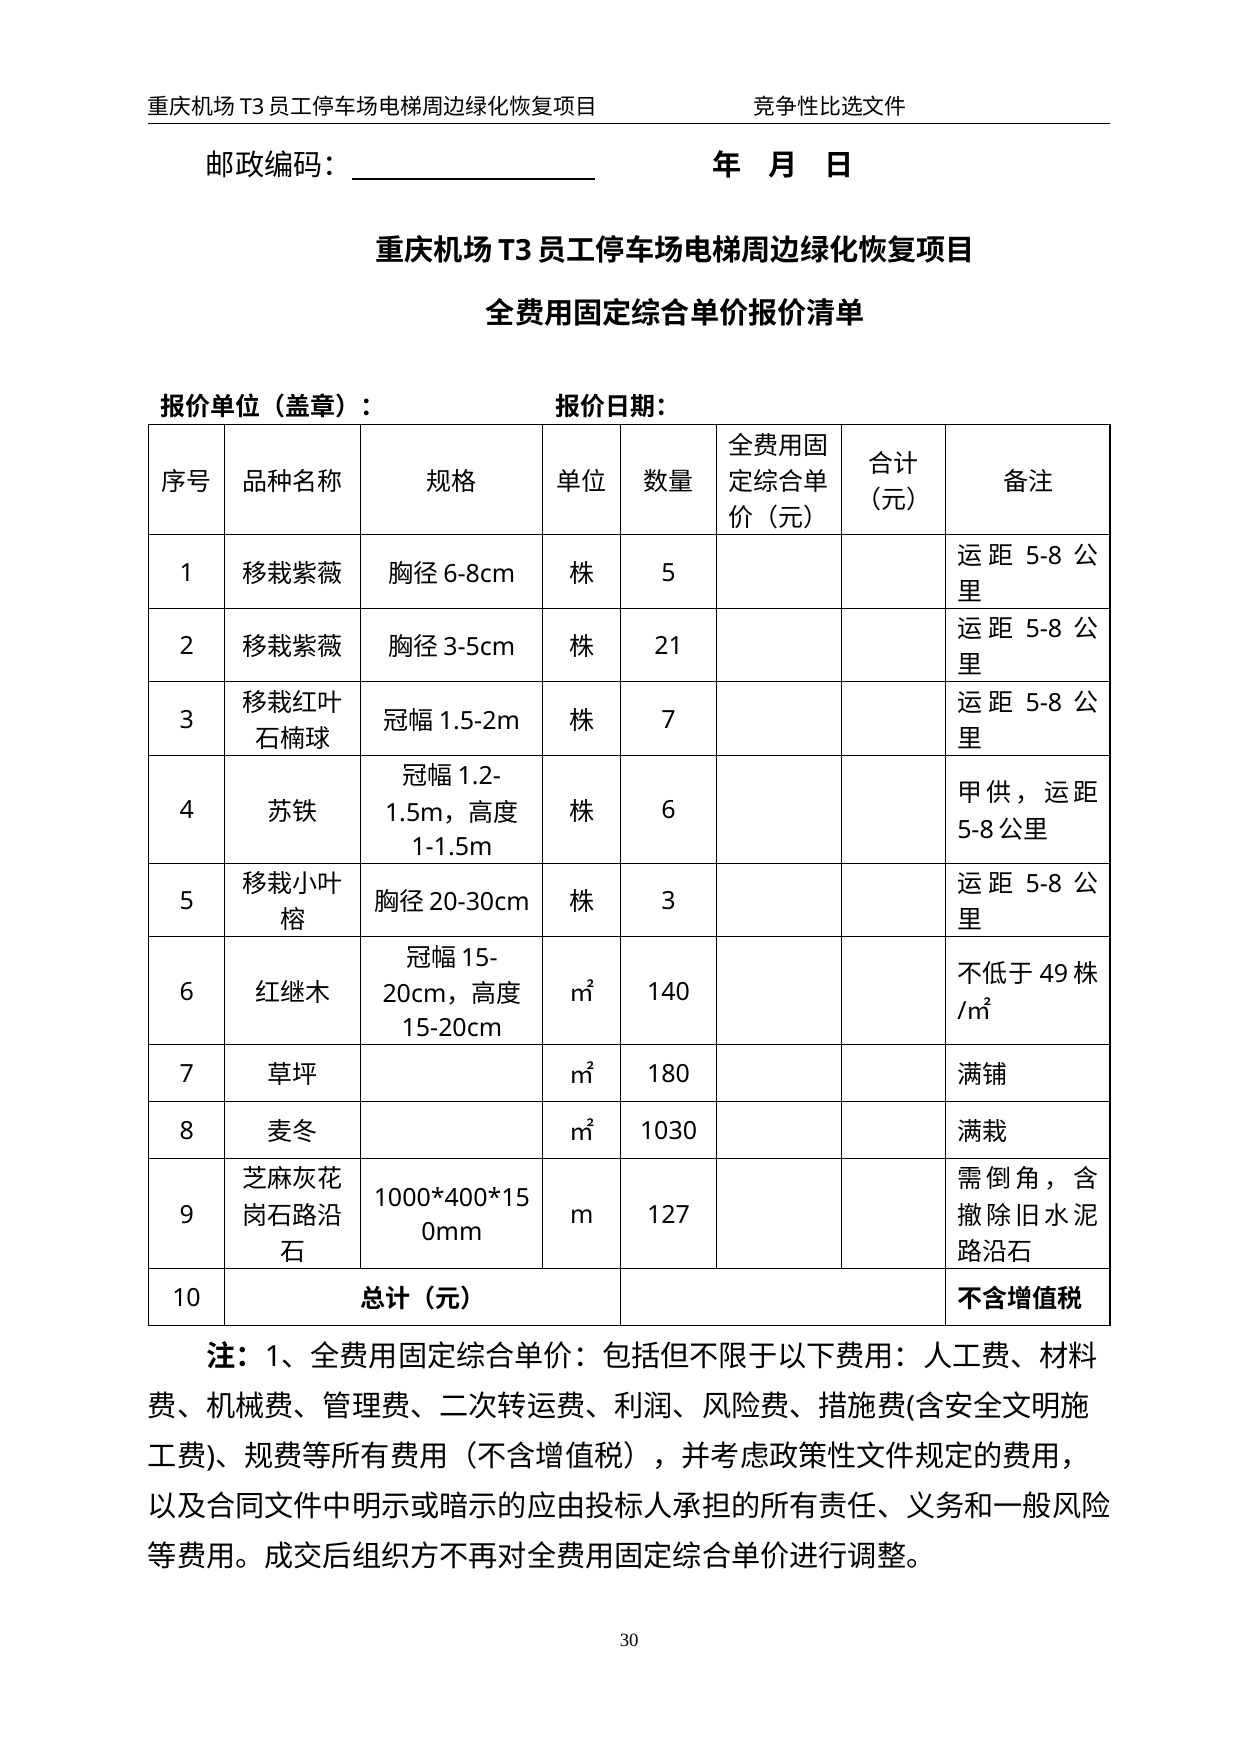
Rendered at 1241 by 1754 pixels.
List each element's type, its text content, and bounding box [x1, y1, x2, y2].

table_cell 苏铁 [225, 756, 360, 862]
table_cell 5 [621, 535, 716, 608]
subtitle 全费用固定综合单价报价清单 [240, 290, 1110, 332]
table_header 合计（元） [842, 425, 945, 534]
table_cell 不低于49株/㎡ [946, 937, 1109, 1043]
table_cell 麦冬 [225, 1102, 360, 1158]
table_cell m [543, 1159, 620, 1268]
table_cell 4 [149, 756, 224, 862]
table_cell ㎡ [543, 1045, 620, 1101]
table_cell 127 [621, 1159, 716, 1268]
table_cell 3 [621, 864, 716, 936]
table_cell [717, 1045, 841, 1101]
table_cell [717, 682, 841, 755]
table_header 规格 [361, 425, 542, 534]
table_cell 株 [543, 535, 620, 608]
table_cell 满栽 [946, 1102, 1109, 1158]
table_cell 红继木 [225, 937, 360, 1043]
table_cell 株 [543, 682, 620, 755]
table_cell 草坪 [225, 1045, 360, 1101]
text 注：1、全费用固定综合单价：包括但不限于以下费用：人工费、材料费、机械费、管理费、二次转运费、利润、风险费、措施费(含安全文明施工费)、规费等所有费用（不含增值税），并考虑政策性文件规定的费用，以及合同文件中明示或暗示的应由投标人承担的所有责任、义务和一般风险等费用。成交后组织方不再对全费用固定综合单价进行调整。 [148, 1326, 1110, 1576]
table_cell 移栽紫薇 [225, 535, 360, 608]
table_header 备注 [946, 425, 1109, 534]
table_cell 6 [149, 937, 224, 1043]
table_cell [717, 864, 841, 936]
table_cell 180 [621, 1045, 716, 1101]
table_cell 胸径6-8cm [361, 535, 542, 608]
table_cell [842, 864, 945, 936]
table_cell 移栽红叶石楠球 [225, 682, 360, 755]
table_cell [717, 937, 841, 1043]
table_cell 胸径3-5cm [361, 609, 542, 681]
table_cell [717, 609, 841, 681]
table_cell [361, 1045, 542, 1101]
table_cell 移栽小叶榕 [225, 864, 360, 936]
table_cell 芝麻灰花岗石路沿石 [225, 1159, 360, 1268]
table_header 品种名称 [225, 425, 360, 534]
table_cell 1000*400*150mm [361, 1159, 542, 1268]
table_cell [717, 535, 841, 608]
text 邮政编码： 年 月 日 [148, 142, 1182, 184]
table_cell [842, 609, 945, 681]
table_cell 满铺 [946, 1045, 1109, 1101]
table_cell 运距5-8公里 [946, 682, 1109, 755]
table_cell [842, 535, 945, 608]
table_cell 总计（元） [225, 1269, 620, 1325]
table_cell [842, 756, 945, 862]
table_cell 3 [149, 682, 224, 755]
table_cell [842, 937, 945, 1043]
table_header 全费用固定综合单价（元） [717, 425, 841, 534]
table_cell 株 [543, 609, 620, 681]
table_cell 7 [149, 1045, 224, 1101]
table_cell 胸径20-30cm [361, 864, 542, 936]
table_cell 10 [149, 1269, 224, 1325]
table_cell ㎡ [543, 937, 620, 1043]
table_cell 140 [621, 937, 716, 1043]
table_cell [717, 1159, 841, 1268]
table_cell ㎡ [543, 1102, 620, 1158]
table_cell 1030 [621, 1102, 716, 1158]
table_header 单位 [543, 425, 620, 534]
table_cell 不含增值税 [946, 1269, 1109, 1325]
table_cell [842, 1045, 945, 1101]
table_cell 冠幅1.5-2m [361, 682, 542, 755]
table_cell 冠幅15-20cm，高度15-20cm [361, 937, 542, 1043]
table_cell 需倒角，含撤除旧水泥路沿石 [946, 1159, 1109, 1268]
text 报价单位（盖章）： 报价日期： [148, 378, 1110, 424]
subtitle 重庆机场T3员工停车场电梯周边绿化恢复项目 [240, 226, 1110, 269]
table_cell 移栽紫薇 [225, 609, 360, 681]
table_cell [717, 756, 841, 862]
table_cell 株 [543, 756, 620, 862]
table_cell [621, 1269, 945, 1325]
table_header 序号 [149, 425, 224, 534]
table_cell 6 [621, 756, 716, 862]
table_cell 2 [149, 609, 224, 681]
table_cell 甲供，运距5-8公里 [946, 756, 1109, 862]
table_cell [842, 1159, 945, 1268]
table_cell [842, 1102, 945, 1158]
table_cell [361, 1102, 542, 1158]
table_cell 株 [543, 864, 620, 936]
table_cell 21 [621, 609, 716, 681]
table_cell 冠幅1.2-1.5m，高度1-1.5m [361, 756, 542, 862]
table_cell [717, 1102, 841, 1158]
table_cell 5 [149, 864, 224, 936]
table_cell 8 [149, 1102, 224, 1158]
table_cell 运距5-8公里 [946, 864, 1109, 936]
table_cell [842, 682, 945, 755]
table_cell 9 [149, 1159, 224, 1268]
table_header 数量 [621, 425, 716, 534]
table_cell 运距5-8公里 [946, 535, 1109, 608]
table_cell 7 [621, 682, 716, 755]
table_cell 1 [149, 535, 224, 608]
table_cell 运距5-8公里 [946, 609, 1109, 681]
